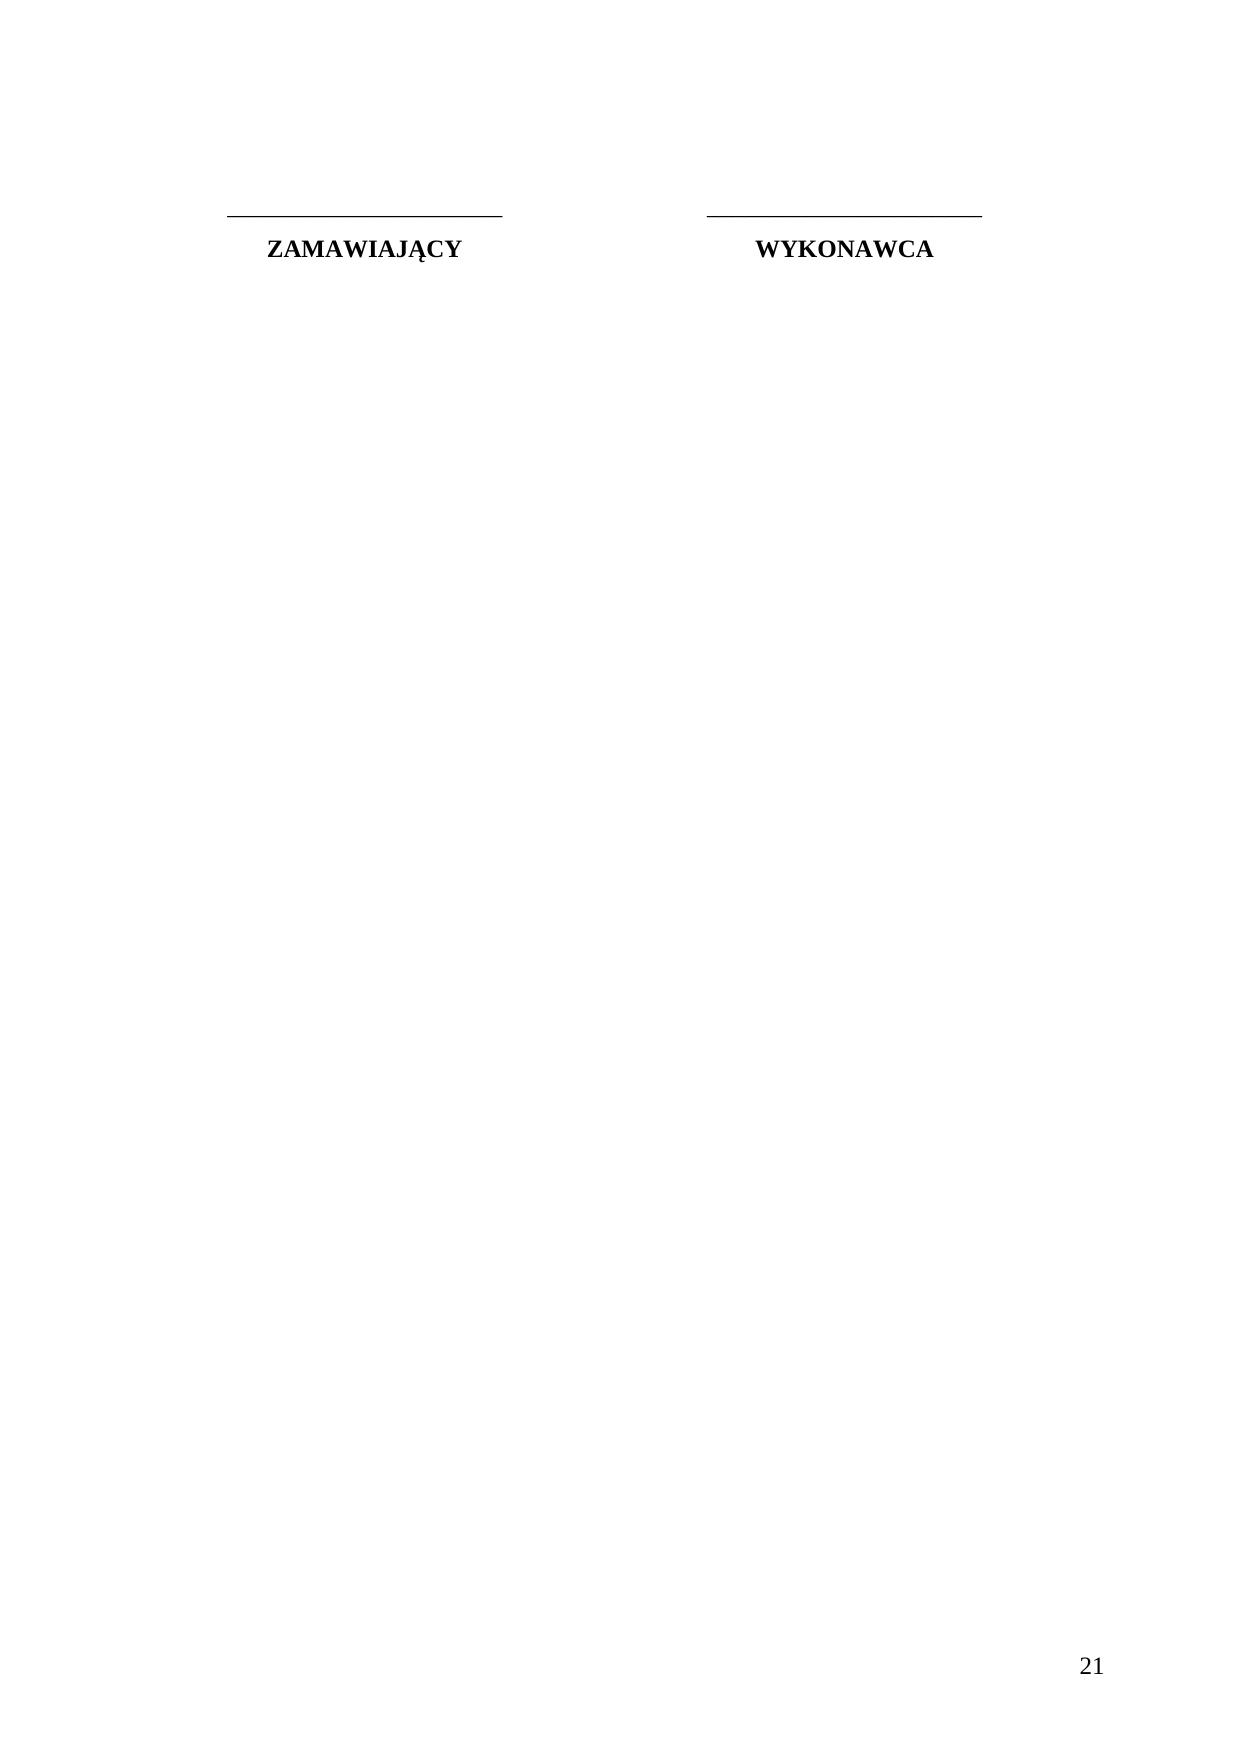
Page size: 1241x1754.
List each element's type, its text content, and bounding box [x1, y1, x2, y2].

table_header ______________________ [125, 191, 604, 234]
table_cell WYKONAWCA [604, 234, 1084, 277]
table_cell ZAMAWIAJĄCY [125, 234, 604, 277]
table_header ______________________ [604, 191, 1084, 234]
